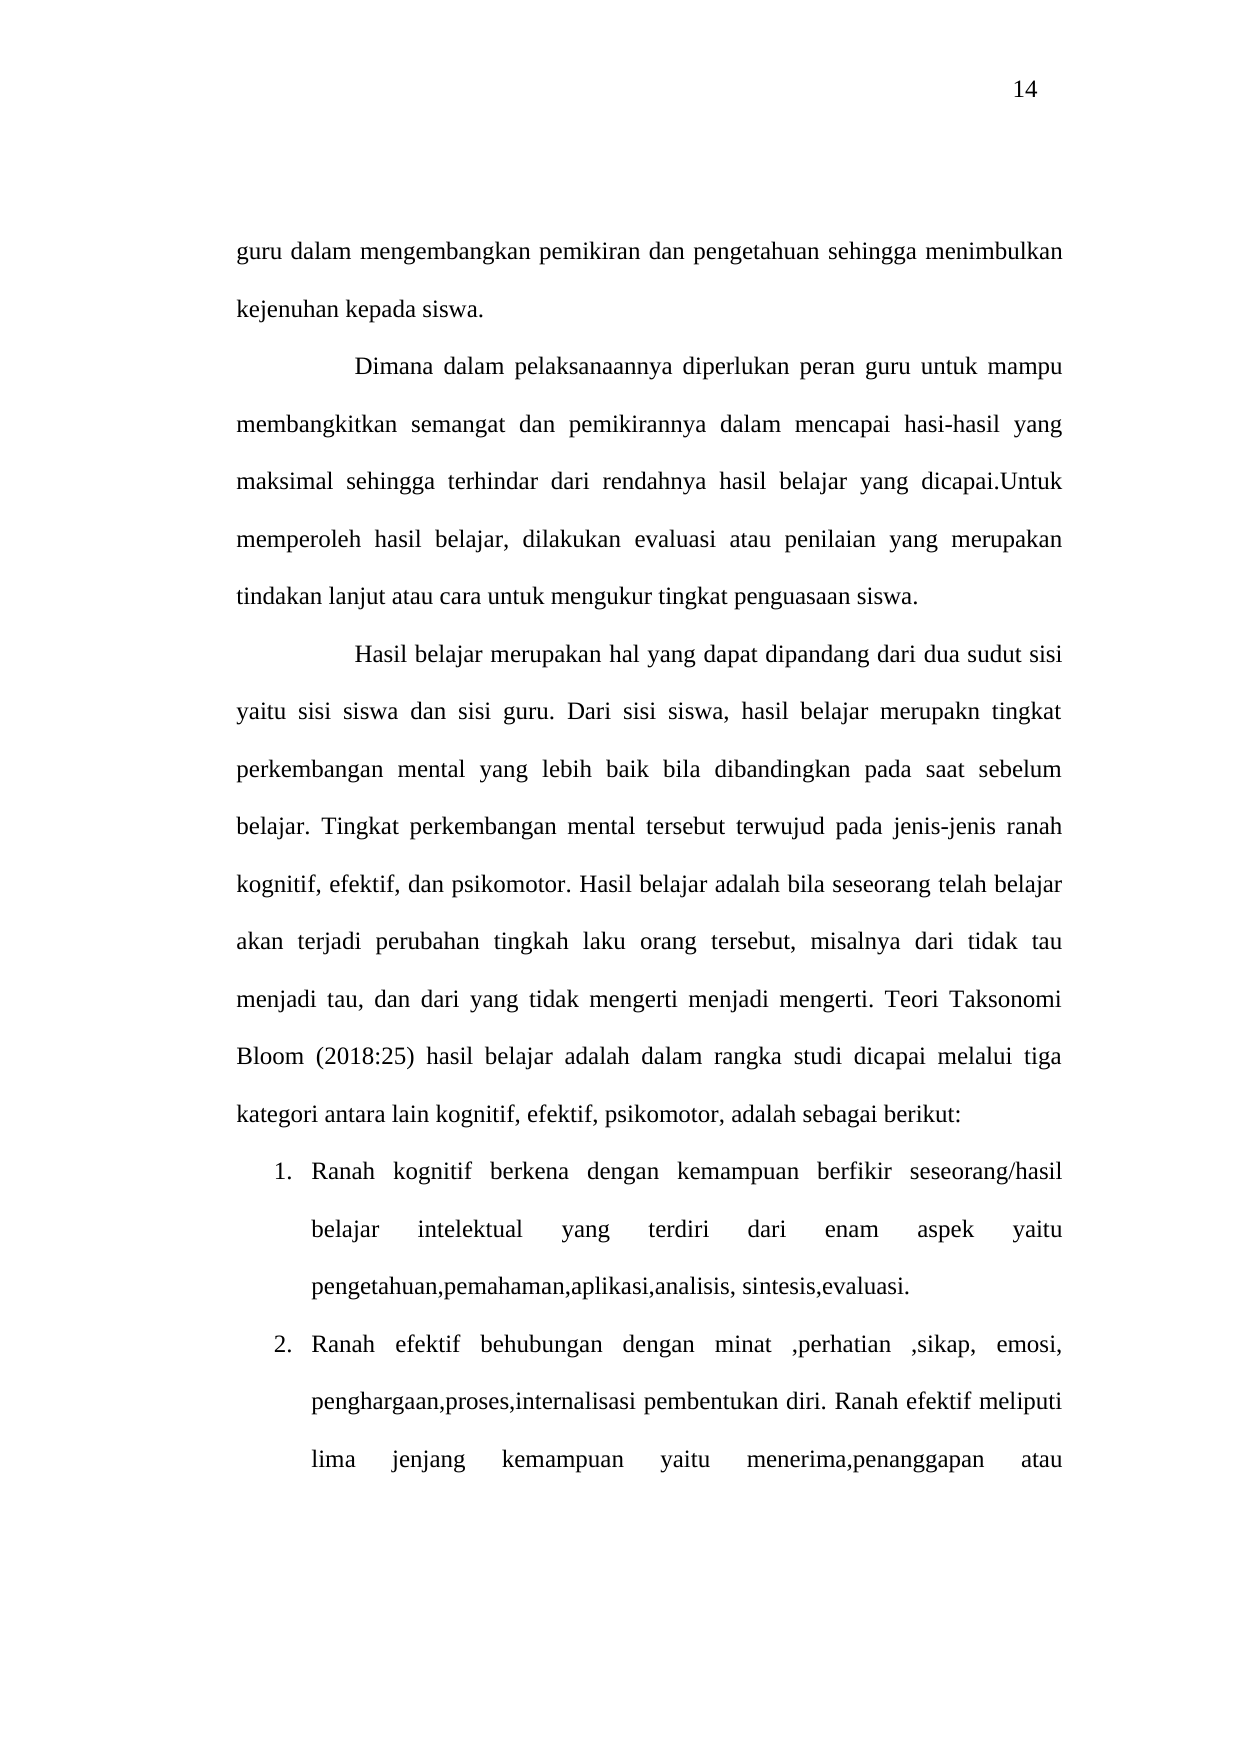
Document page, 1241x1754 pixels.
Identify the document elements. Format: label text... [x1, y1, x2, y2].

list Ranah kognitif berkena dengan kemampuan berfikir seseorang/hasil belajar intelektual yang terdiri dari enam aspek yaitu pengetahuan,pemahaman,aplikasi,analisis, sintesis,evaluasi. [274, 1156, 1063, 1300]
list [274, 1329, 1063, 1472]
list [236, 236, 1063, 322]
list Hasil belajar merupakan hal yang dapat dipandang dari dua sudut sisi yaitu sisi siswa dan sisi guru. Dari sisi siswa, hasil belajar merupakn tingkat perkembangan mental yang lebih baik bila dibandingkan pada saat sebelum belajar. Tingkat perkembangan mental tersebut terwujud pada jenis-jenis ranah kognitif, efektif, dan psikomotor. Hasil belajar adalah bila seseorang telah belajar akan terjadi perubahan tingkah laku orang tersebut, misalnya dari tidak tau menjadi tau, dan dari yang tidak mengerti menjadi mengerti. Teori Taksonomi Bloom (2018:25) hasil belajar adalah dalam rangka studi dicapai melalui tiga kategori antara lain kognitif, efektif, psikomotor, adalah sebagai berikut: [236, 639, 1063, 1127]
list Dimana dalam pelaksanaannya diperlukan peran guru untuk mampu membangkitkan semangat dan pemikirannya dalam mencapai hasi-hasil yang maksimal sehingga terhindar dari rendahnya hasil belajar yang dicapai.Untuk memperoleh hasil belajar, dilakukan evaluasi atau penilaian yang merupakan tindakan lanjut atau cara untuk mengukur tingkat penguasaan siswa. [236, 351, 1063, 610]
